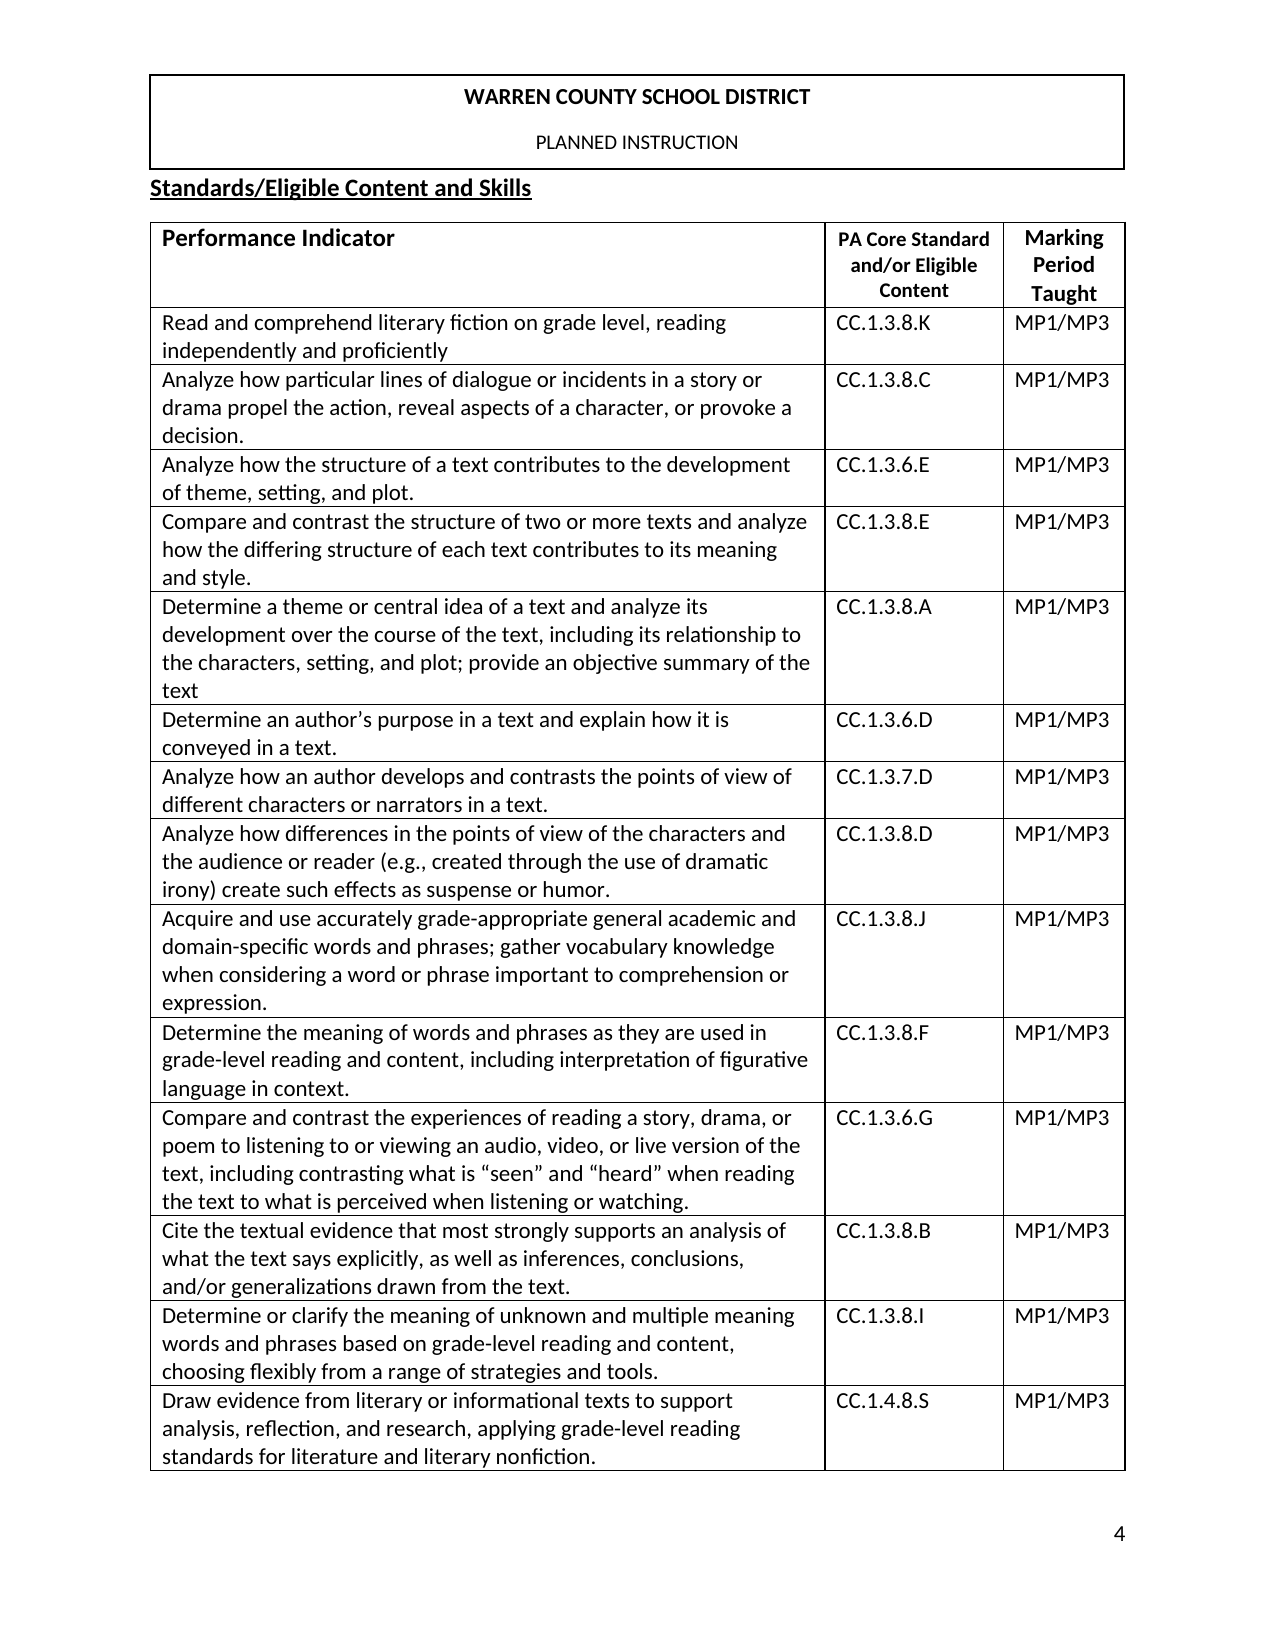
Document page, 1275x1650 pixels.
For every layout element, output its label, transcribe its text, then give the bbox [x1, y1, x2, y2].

table_cell Determine or clarify the meaning of unknown and multiple meaning words and phrases based on grade-level reading and content, choosing flexibly from a range of strategies and tools. [151, 1301, 824, 1385]
table_cell Determine an author’s purpose in a text and explain how it is conveyed in a text. [151, 705, 824, 761]
table_cell CC.1.3.8.F [826, 1018, 1003, 1102]
table_cell Draw evidence from literary or informational texts to support analysis, reflection, and research, applying grade-level reading standards for literature and literary nonfiction. [151, 1386, 824, 1470]
table_cell Determine a theme or central idea of a text and analyze its development over the course of the text, including its relationship to the characters, setting, and plot; provide an objective summary of the text [151, 592, 824, 704]
table_cell Determine the meaning of words and phrases as they are used in grade-level reading and content, including interpretation of figurative language in context. [151, 1018, 824, 1102]
table_cell CC.1.3.8.A [826, 592, 1003, 704]
table_cell CC.1.3.6.G [826, 1103, 1003, 1215]
table_cell Analyze how differences in the points of view of the characters and the audience or reader (e.g., created through the use of dramatic irony) create such effects as suspense or humor. [151, 819, 824, 903]
table_cell MP1/MP3 [1004, 1103, 1124, 1215]
table_cell Compare and contrast the experiences of reading a story, drama, or poem to listening to or viewing an audio, video, or live version of the text, including contrasting what is “seen” and “heard” when reading the text to what is perceived when listening or watching. [151, 1103, 824, 1215]
table_cell CC.1.3.6.D [826, 705, 1003, 761]
table_cell MP1/MP3 [1004, 308, 1124, 364]
table_cell MP1/MP3 [1004, 365, 1124, 449]
table_cell Read and comprehend literary fiction on grade level, reading independently and proficiently [151, 308, 824, 364]
table_cell CC.1.3.8.C [826, 365, 1003, 449]
table_header Performance Indicator [151, 223, 824, 307]
table_cell MP1/MP3 [1004, 705, 1124, 761]
table_cell CC.1.3.7.D [826, 762, 1003, 818]
table_cell MP1/MP3 [1004, 1018, 1124, 1102]
text Standards/Eligible Content and Skills [150, 172, 1125, 202]
table_cell Analyze how the structure of a text contributes to the development of theme, setting, and plot. [151, 450, 824, 506]
table_cell CC.1.3.8.J [826, 905, 1003, 1017]
table_cell MP1/MP3 [1004, 507, 1124, 591]
table_cell CC.1.3.8.K [826, 308, 1003, 364]
table_cell MP1/MP3 [1004, 905, 1124, 1017]
table_cell CC.1.3.6.E [826, 450, 1003, 506]
table_cell MP1/MP3 [1004, 1301, 1124, 1385]
table_cell CC.1.3.8.B [826, 1216, 1003, 1300]
table_cell CC.1.3.8.E [826, 507, 1003, 591]
table_cell MP1/MP3 [1004, 762, 1124, 818]
table_cell MP1/MP3 [1004, 1386, 1124, 1470]
table_cell MP1/MP3 [1004, 592, 1124, 704]
table_cell CC.1.3.8.D [826, 819, 1003, 903]
table_cell MP1/MP3 [1004, 819, 1124, 903]
table_cell CC.1.4.8.S [826, 1386, 1003, 1470]
table_cell Cite the textual evidence that most strongly supports an analysis of what the text says explicitly, as well as inferences, conclusions, and/or generalizations drawn from the text. [151, 1216, 824, 1300]
table_cell CC.1.3.8.I [826, 1301, 1003, 1385]
table_cell Compare and contrast the structure of two or more texts and analyze how the differing structure of each text contributes to its meaning and style. [151, 507, 824, 591]
table_cell Acquire and use accurately grade-appropriate general academic and domain-specific words and phrases; gather vocabulary knowledge when considering a word or phrase important to comprehension or expression. [151, 905, 824, 1017]
table_header PA Core Standard and/or Eligible Content [826, 223, 1003, 307]
table_cell Analyze how particular lines of dialogue or incidents in a story or drama propel the action, reveal aspects of a character, or provoke a decision. [151, 365, 824, 449]
table_cell Analyze how an author develops and contrasts the points of view of different characters or narrators in a text. [151, 762, 824, 818]
table_header Marking Period Taught [1004, 223, 1124, 307]
table_cell MP1/MP3 [1004, 450, 1124, 506]
table_cell MP1/MP3 [1004, 1216, 1124, 1300]
